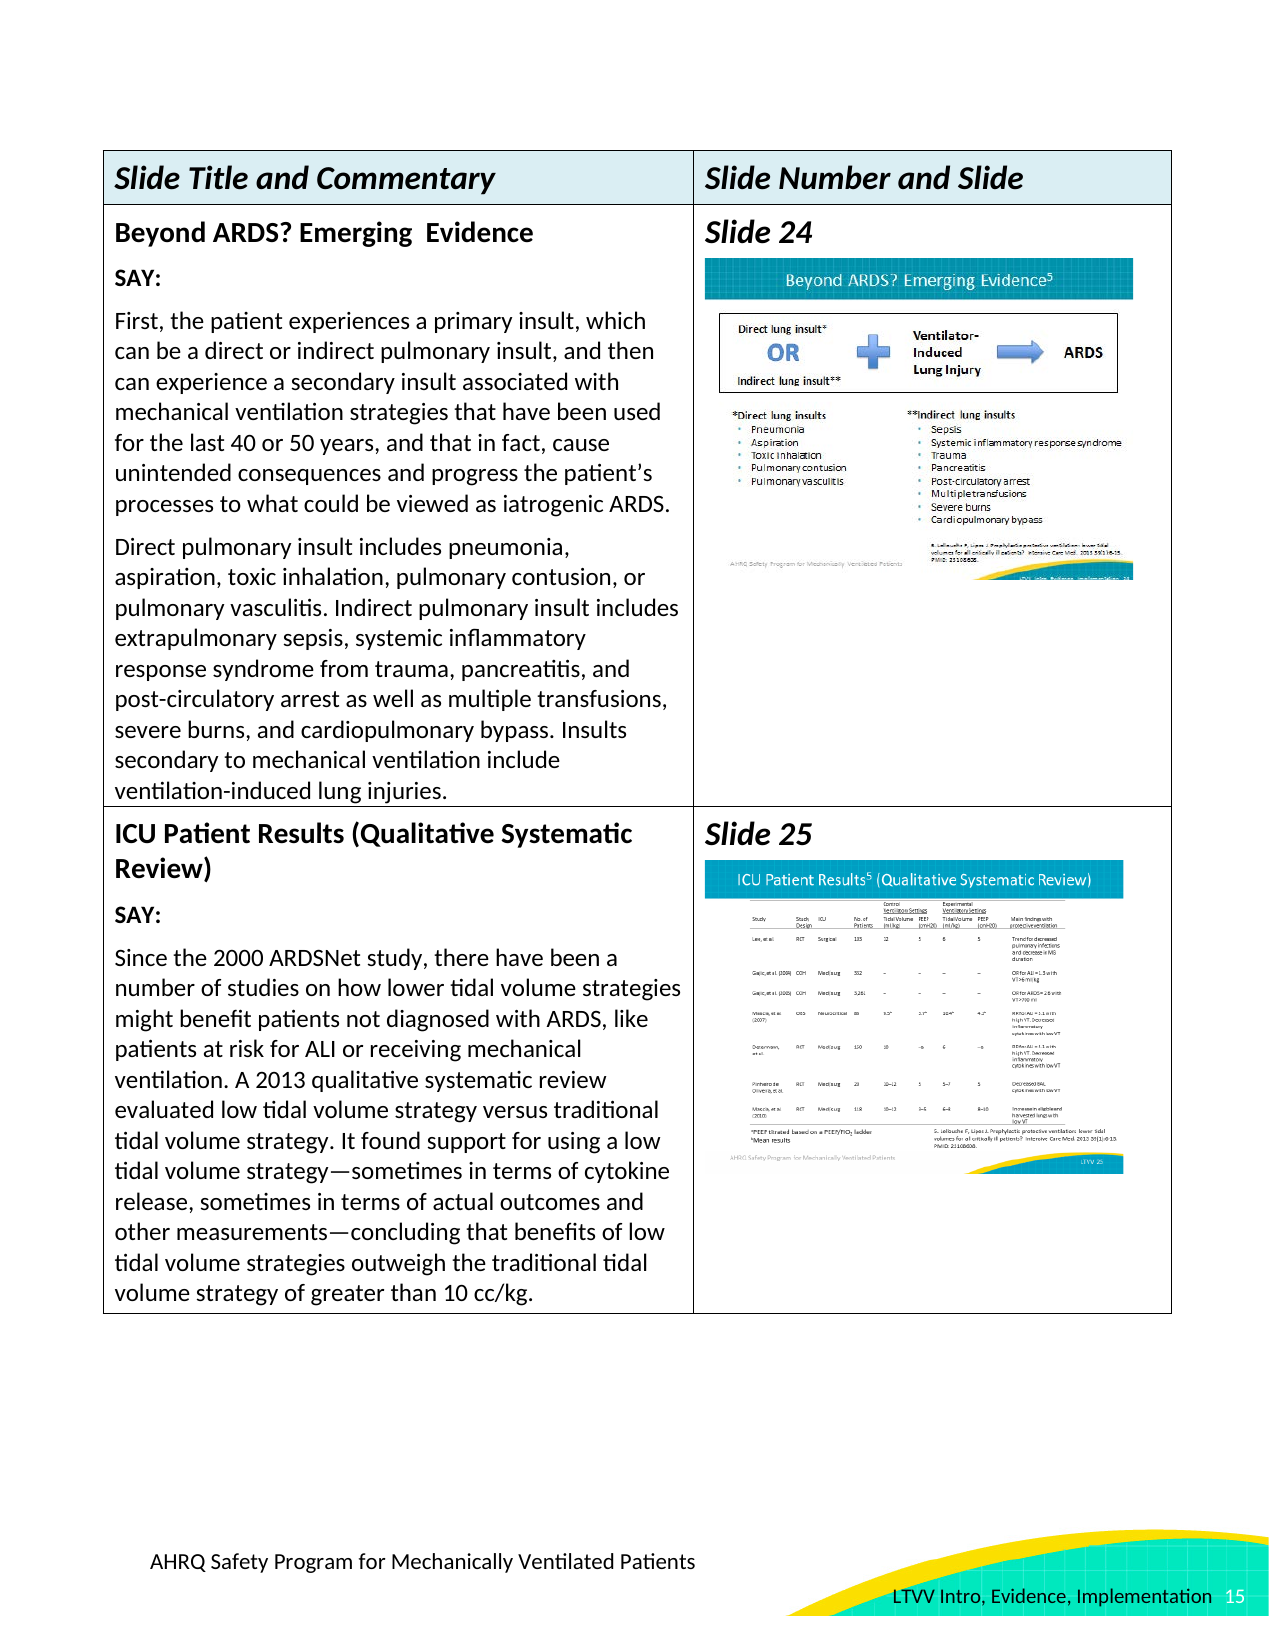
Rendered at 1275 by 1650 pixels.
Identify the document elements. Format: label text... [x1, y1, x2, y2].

picture [918, 876, 922, 886]
picture [989, 878, 995, 886]
table_cell Slide 24 [694, 205, 1171, 806]
picture [793, 878, 799, 886]
picture [1068, 878, 1073, 886]
table_header Slide Title and Commentary [104, 151, 693, 204]
picture [772, 877, 789, 886]
picture [932, 876, 936, 886]
table_cell ICU Patient Results (Qualitative Systematic Review) SAY: Since the 2000 ARDSNet study, there have been a number of studies on how lower tidal volume strategies might benefit patients not diagnosed with ARDS, like patients at risk for ALI or receiving mechanical ventilation. A 2013 qualitative systematic review evaluated low tidal volume strategy versus traditional tidal volume strategy. It found support for using a low tidal volume strategy—sometimes in terms of cytokine release, sometimes in terms of actual outcomes and other measurements—concluding that benefits of low tidal volume strategies outweigh the traditional tidal volume strategy of greater than 10 cc/kg. [104, 807, 693, 1313]
table_cell Slide 25 [694, 807, 1171, 1313]
picture [704, 258, 1134, 580]
table_cell Beyond ARDS? Emerging Evidence SAY: First, the patient experiences a primary insult, which can be a direct or indirect pulmonary insult, and then can experience a secondary insult associated with mechanical ventilation strategies that have been used for the last 40 or 50 years, and that in fact, cause unintended consequences and progress the patient’s processes to what could be viewed as iatrogenic ARDS. Direct pulmonary insult includes pneumonia, aspiration, toxic inhalation, pulmonary contusion, or pulmonary vasculitis. Indirect pulmonary insult includes extrapulmonary sepsis, systemic inflammatory response syndrome from trauma, pancreatitis, and post-circulatory arrest as well as multiple transfusions, severe burns, and cardiopulmonary bypass. Insults secondary to mechanical ventilation include ventilation-induced lung injuries. [104, 205, 693, 806]
picture [1040, 875, 1045, 886]
picture [1047, 878, 1059, 886]
picture [4, 1519, 1269, 1616]
picture [844, 873, 852, 886]
table_header Slide Number and Slide [694, 151, 1171, 204]
picture [704, 899, 1124, 1174]
picture [809, 876, 813, 886]
picture [998, 878, 1008, 886]
picture [1075, 878, 1086, 886]
